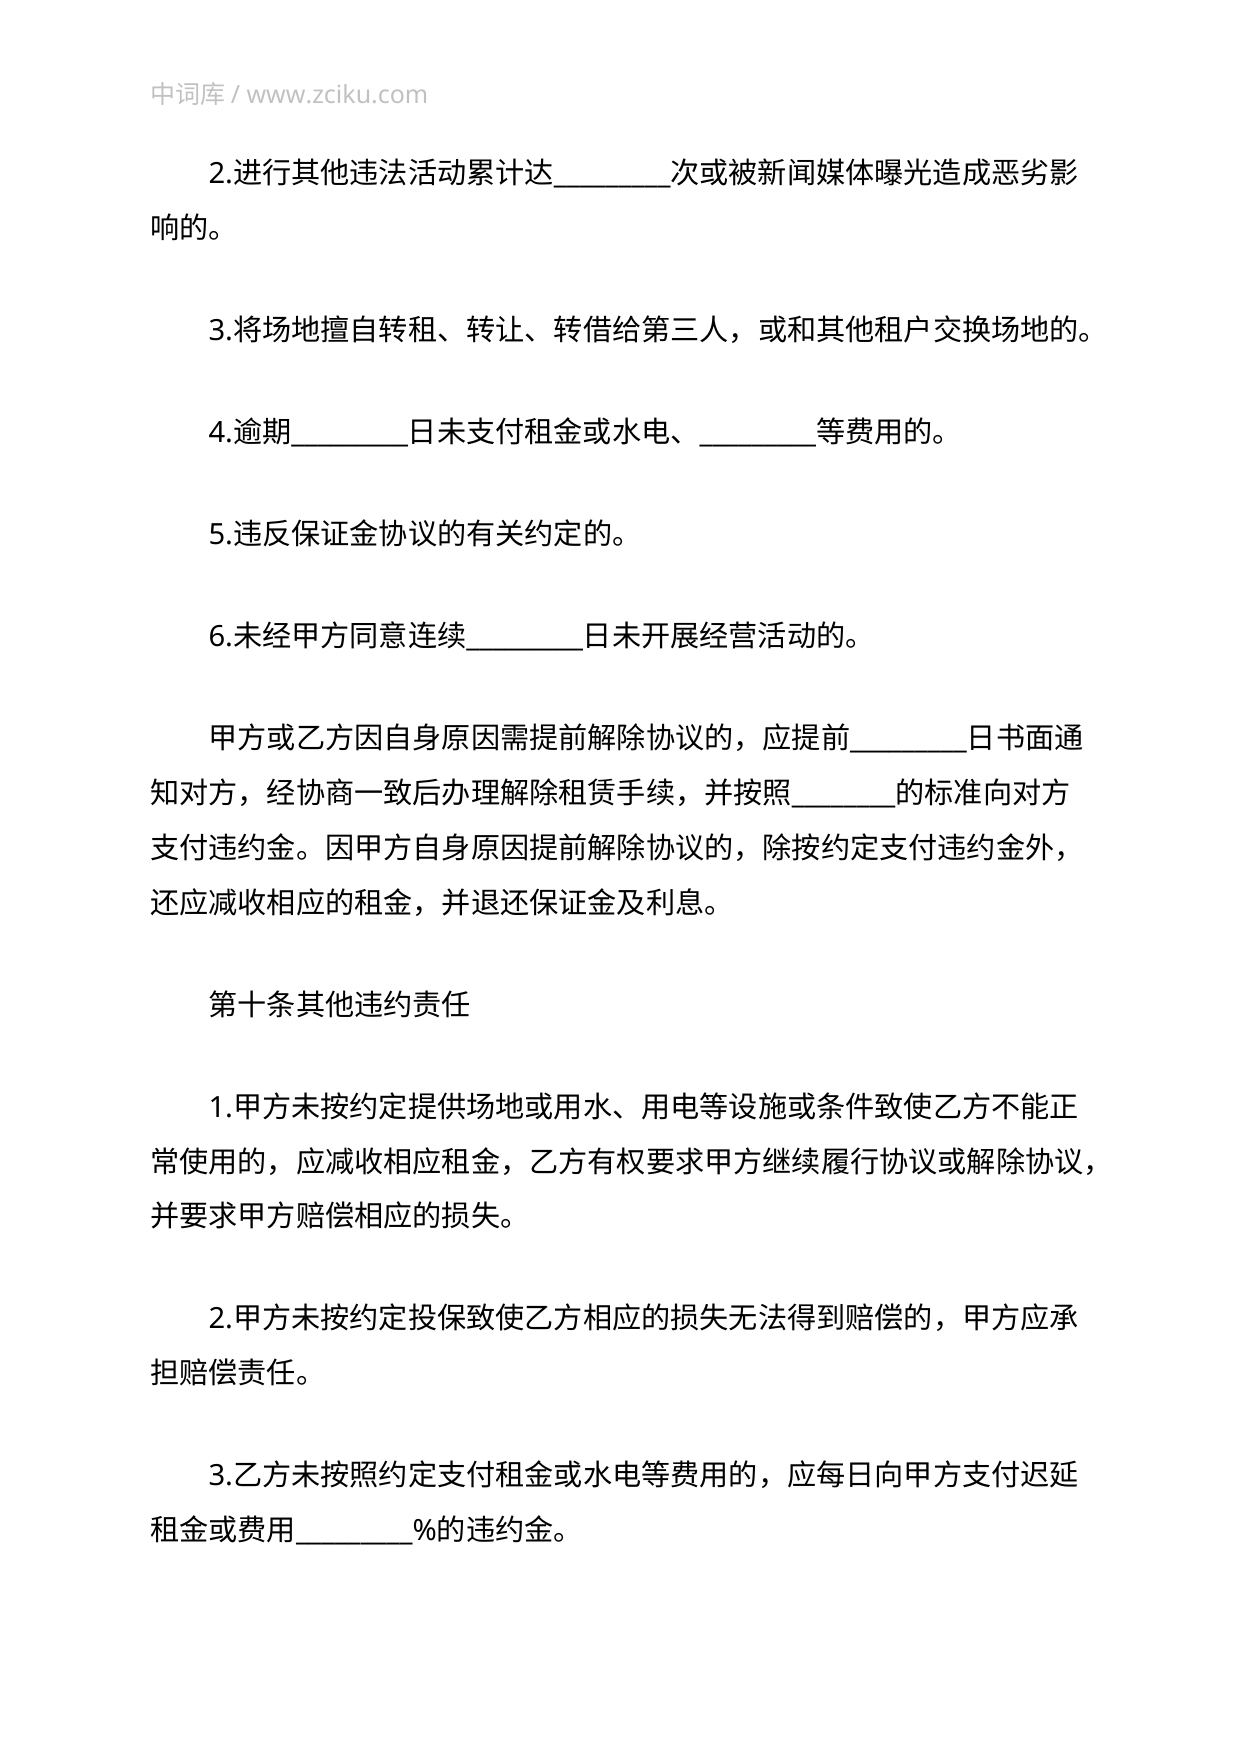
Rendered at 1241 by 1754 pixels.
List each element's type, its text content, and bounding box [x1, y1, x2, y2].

text 3.将场地擅自转租、转让、转借给第三人，或和其他租户交换场地的。 [150, 307, 1090, 349]
text 第十条其他违约责任 [150, 981, 1090, 1024]
text 1.甲方未按约定提供场地或用水、用电等设施或条件致使乙方不能正常使用的，应减收相应租金，乙方有权要求甲方继续履行协议或解除协议，并要求甲方赔偿相应的损失。 [150, 1083, 1090, 1235]
text 3.乙方未按照约定支付租金或水电等费用的，应每日向甲方支付迟延租金或费用_________%的违约金。 [150, 1452, 1090, 1549]
text 5.违反保证金协议的有关约定的。 [150, 511, 1090, 553]
text 6.未经甲方同意连续_________日未开展经营活动的。 [150, 613, 1090, 655]
text 4.逾期_________日未支付租金或水电、_________等费用的。 [150, 409, 1090, 451]
text 2.甲方未按约定投保致使乙方相应的损失无法得到赔偿的，甲方应承担赔偿责任。 [150, 1295, 1090, 1392]
text 甲方或乙方因自身原因需提前解除协议的，应提前_________日书面通知对方，经协商一致后办理解除租赁手续，并按照________的标准向对方支付违约金。因甲方自身原因提前解除协议的，除按约定支付违约金外，还应减收相应的租金，并退还保证金及利息。 [150, 715, 1090, 922]
text 2.进行其他违法活动累计达_________次或被新闻媒体曝光造成恶劣影响的。 [150, 150, 1090, 247]
